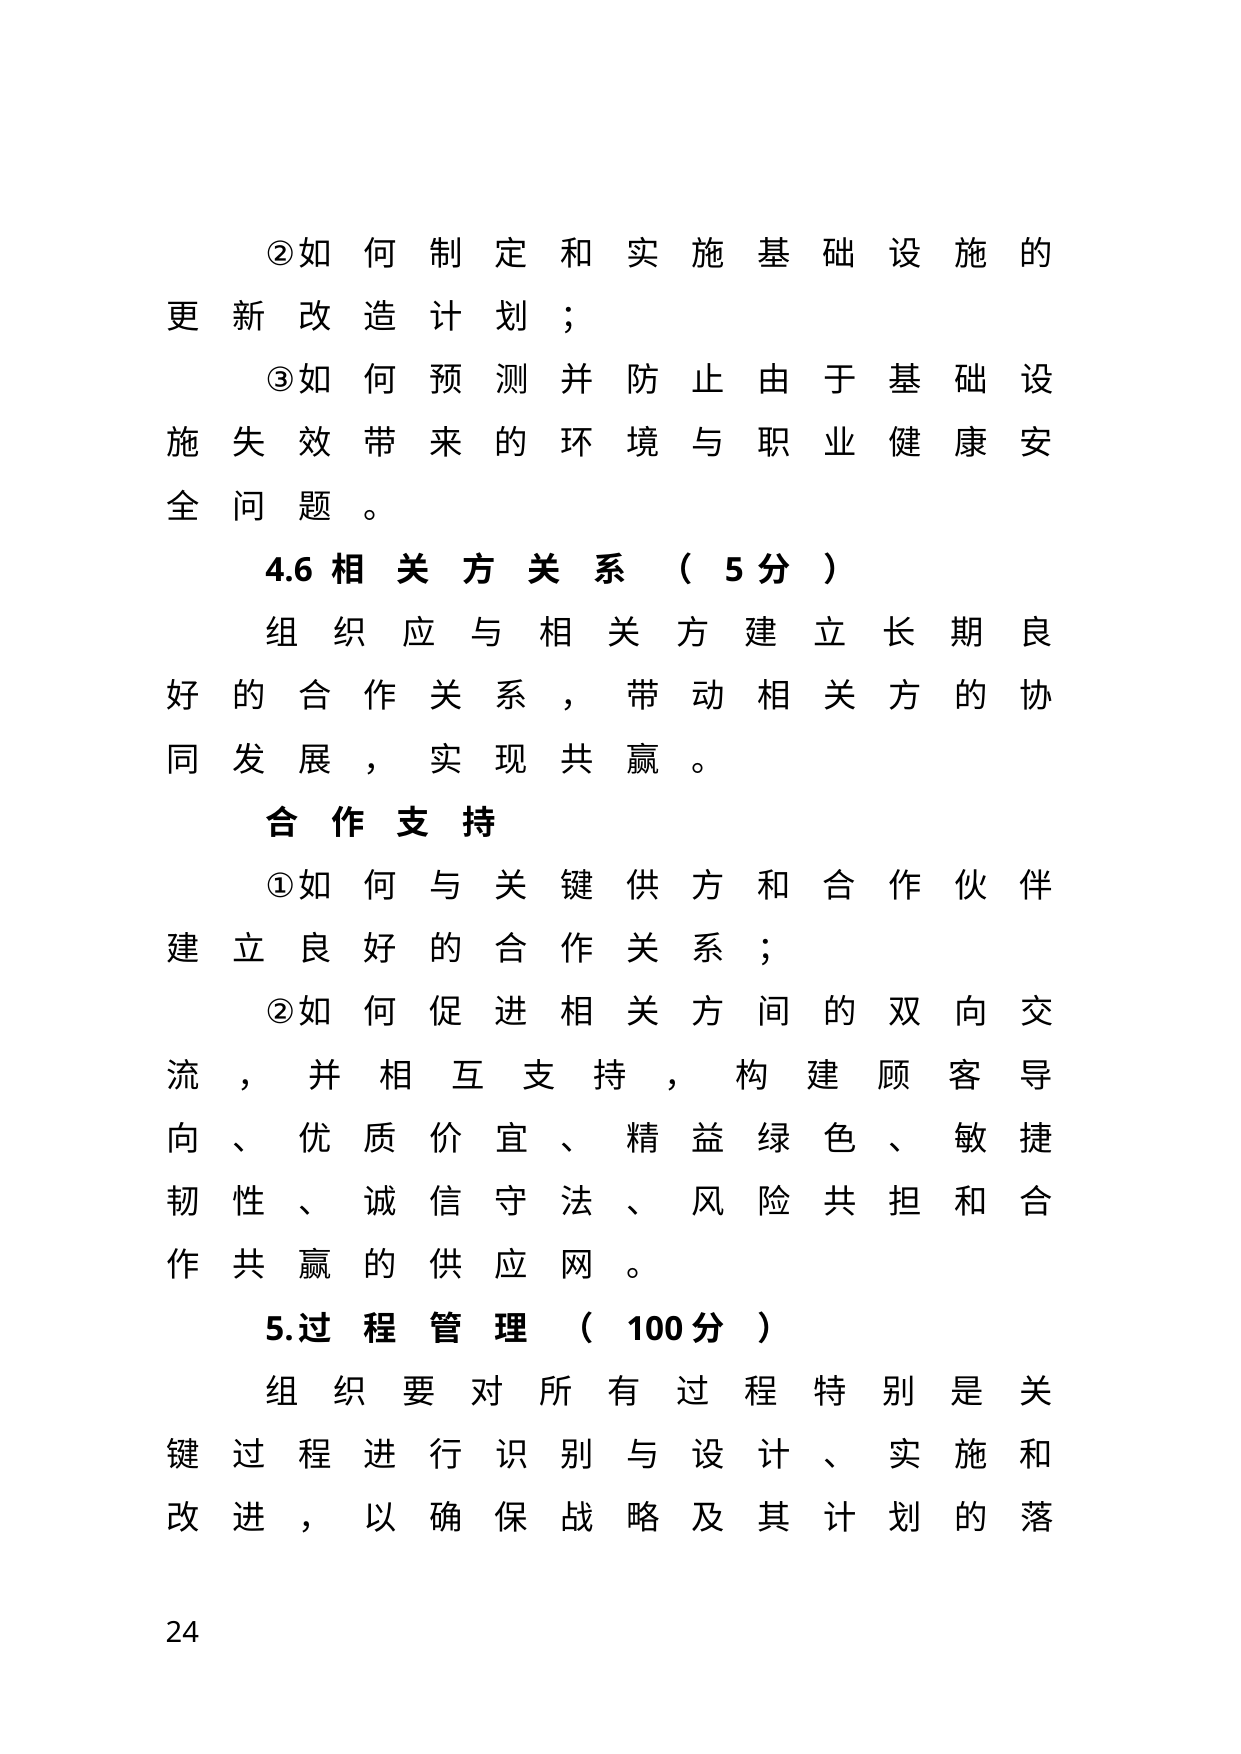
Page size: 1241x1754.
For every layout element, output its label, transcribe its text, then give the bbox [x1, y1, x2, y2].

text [167, 1357, 1085, 1547]
text 4.6 相关方关系（5分） [167, 535, 1085, 598]
text 组织应与相关方建立长期良好的合作关系，带动相关方的协同发展，实现共赢。 [167, 598, 1085, 788]
text ①如何与关键供方和合作伙伴建立良好的合作关系； [167, 851, 1085, 978]
text ②如何促进相关方间的双向交流，并相互支持，构建顾客导向、优质价宜、精益绿色、敏捷韧性、诚信守法、风险共担和合作共赢的供应网。 [167, 978, 1085, 1294]
text ③如何预测并防止由于基础设施失效带来的环境与职业健康安全问题。 [167, 345, 1085, 535]
text 5.过程管理（100分） [167, 1294, 1085, 1357]
text ②如何制定和实施基础设施的更新改造计划； [167, 219, 1085, 345]
text 合作支持 [167, 788, 1085, 851]
